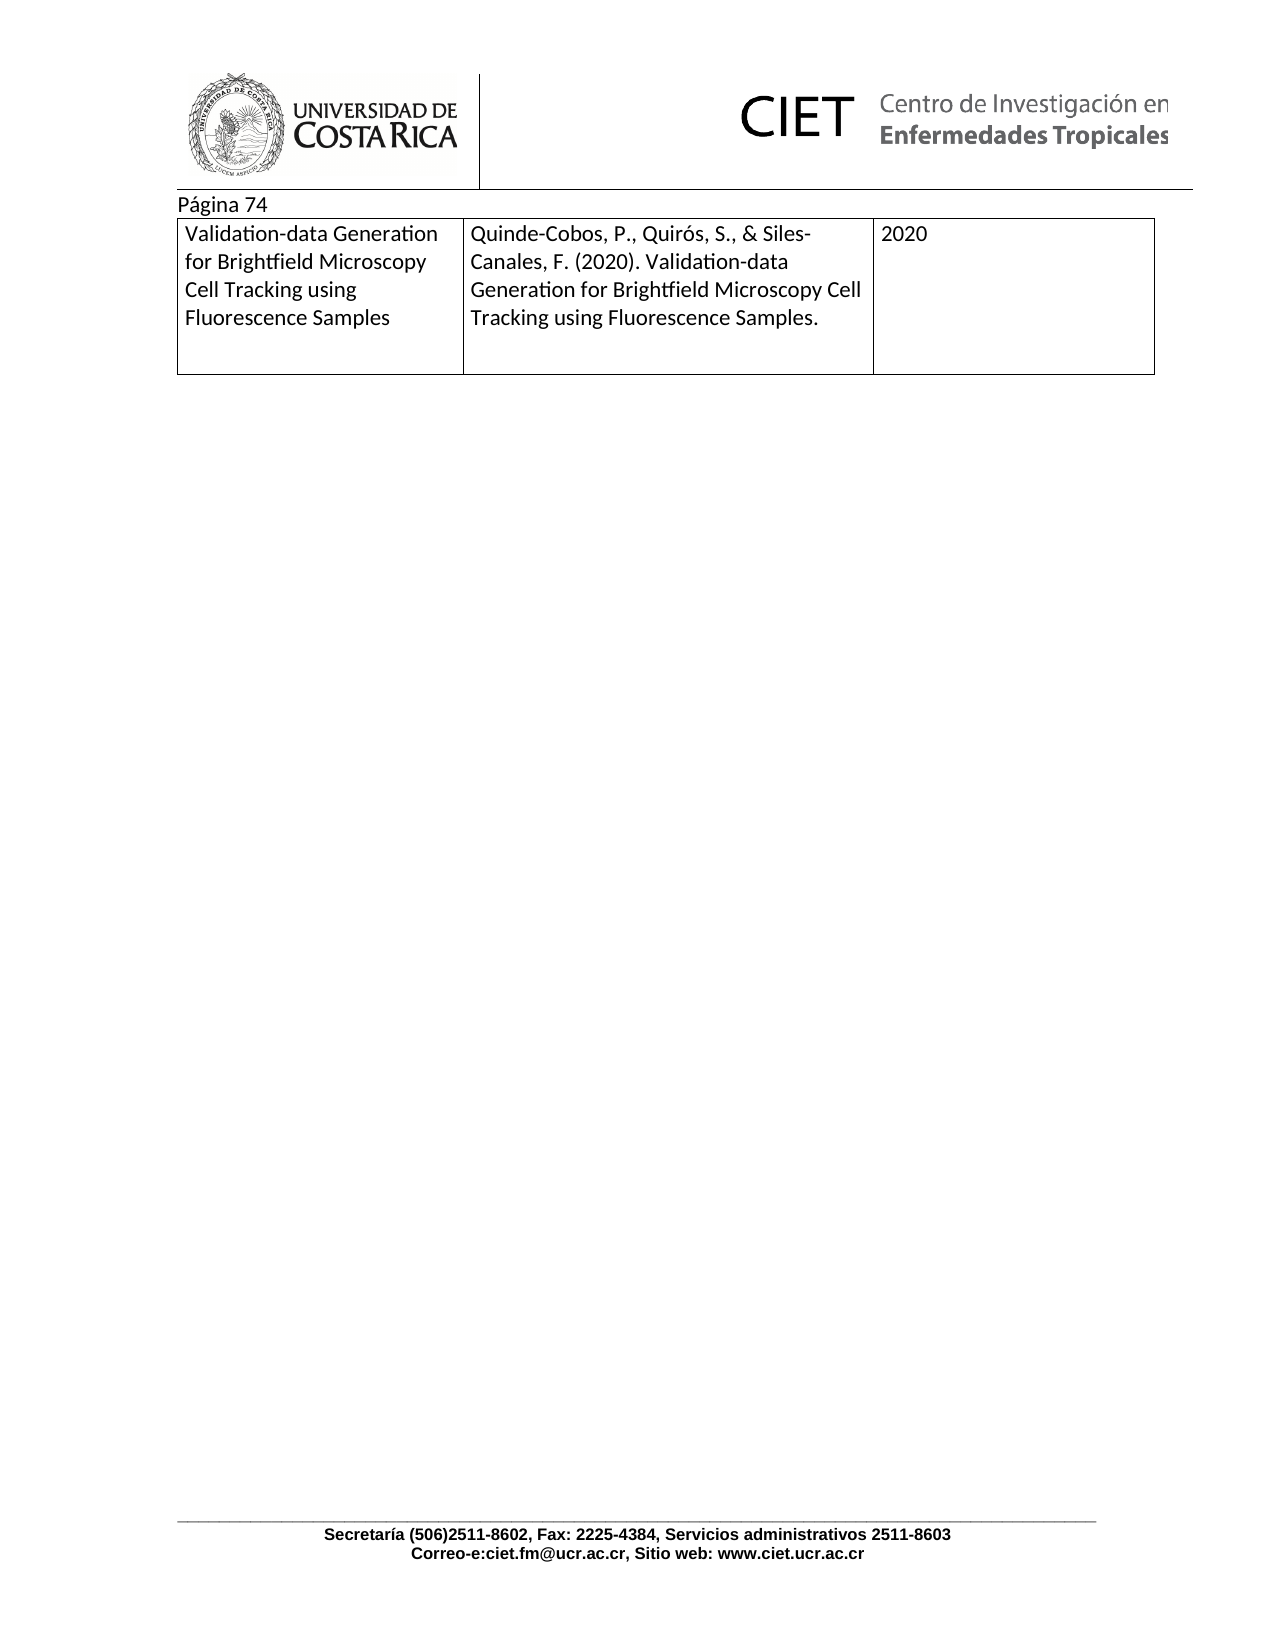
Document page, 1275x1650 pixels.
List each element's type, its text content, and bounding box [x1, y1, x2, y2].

table_cell Quinde-Cobos, P., Quirós, S., & Siles-Canales, F. (2020). Validation-data Generation for Brightfield Microscopy Cell Tracking using Fluorescence Samples. [464, 219, 873, 374]
picture [188, 73, 458, 176]
table_cell Validation-data Generation for Brightfield Microscopy Cell Tracking using Fluorescence Samples [178, 219, 463, 374]
table_cell 2020 [874, 219, 1154, 374]
picture [739, 93, 1168, 156]
